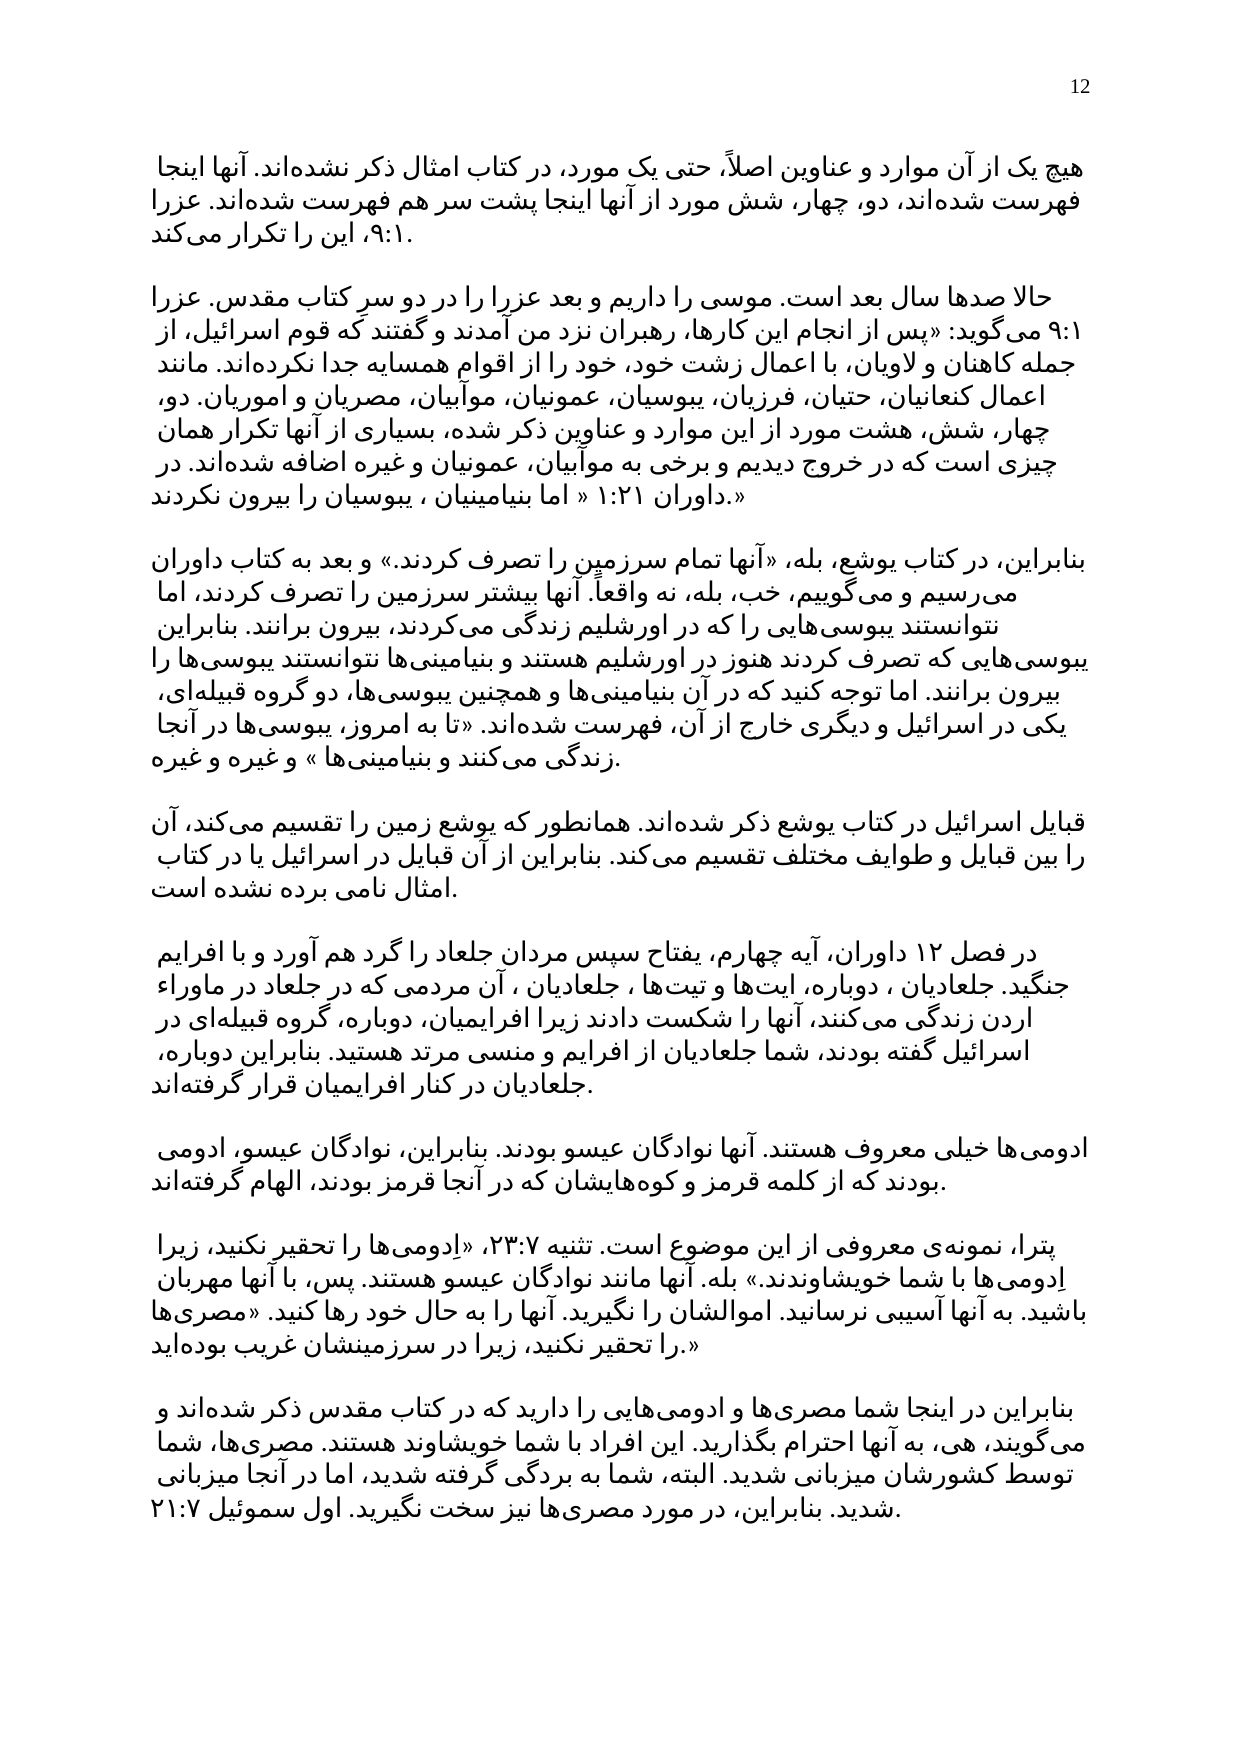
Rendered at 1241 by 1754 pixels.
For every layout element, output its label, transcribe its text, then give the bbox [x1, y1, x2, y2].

text پترا، نمونه‌ی معروفی از این موضوع است. تثنیه ۲۳:۷، «اِدومی‌ها را تحقیر نکنید، زیرا اِدومی‌ها با شما خویشاوندند.» بله. آنها مانند نوادگان عیسو هستند. پس، با آنها مهربان باشید. به آنها آسیبی نرسانید. اموالشان را نگیرید. آنها را به حال خود رها کنید. «مصری‌ها را تحقیر نکنید، زیرا در سرزمینشان غریب بوده‌اید.» [150, 1228, 1090, 1361]
text ادومی‌ها خیلی معروف هستند. آنها نوادگان عیسو بودند. بنابراین، نوادگان عیسو، ادومی بودند که از کلمه قرمز و کوه‌هایشان که در آنجا قرمز بودند، الهام گرفته‌اند. [150, 1131, 1090, 1197]
text هیچ یک از آن موارد و عناوین اصلاً، حتی یک مورد، در کتاب امثال ذکر نشده‌اند. آنها اینجا فهرست شده‌اند، دو، چهار، شش مورد از آنها اینجا پشت سر هم فهرست شده‌اند. عزرا ۹:۱، این را تکرار می‌کند. [150, 150, 1090, 249]
text بنابراین، در کتاب یوشع، بله، «آنها تمام سرزمین را تصرف کردند.» و بعد به کتاب داوران می‌رسیم و می‌گوییم، خب، بله، نه واقعاً. آنها بیشتر سرزمین را تصرف کردند، اما نتوانستند یبوسی‌هایی را که در اورشلیم زندگی می‌کردند، بیرون برانند. بنابراین یبوسی‌هایی که تصرف کردند هنوز در اورشلیم هستند و بنیامینی‌ها نتوانستند یبوسی‌ها را بیرون برانند. اما توجه کنید که در آن بنیامینی‌ها و همچنین یبوسی‌ها، دو گروه قبیله‌ای، یکی در اسرائیل و دیگری خارج از آن، فهرست شده‌اند. «تا به امروز، یبوسی‌ها در آنجا زندگی می‌کنند و بنیامینی‌ها » و غیره و غیره. [150, 542, 1090, 774]
text بنابراین در اینجا شما مصری‌ها و ادومی‌هایی را دارید که در کتاب مقدس ذکر شده‌اند و می‌گویند، هی، به آنها احترام بگذارید. این افراد با شما خویشاوند هستند. مصری‌ها، شما توسط کشورشان میزبانی شدید. البته، شما به بردگی گرفته شدید، اما در آنجا میزبانی شدید. بنابراین، در مورد مصری‌ها نیز سخت نگیرید. اول سموئیل ۲۱:۷. [150, 1392, 1090, 1524]
text در فصل ۱۲ داوران، آیه چهارم، یفتاح سپس مردان جلعاد را گرد هم آورد و با افرایم جنگید. جلعادیان ، دوباره، ایت‌ها و تیت‌ها ، جلعادیان ، آن مردمی که در جلعاد در ماوراء اردن زندگی می‌کنند، آنها را شکست دادند زیرا افرایمیان، دوباره، گروه قبیله‌ای در اسرائیل گفته بودند، شما جلعادیان از افرایم و منسی مرتد هستید. بنابراین دوباره، جلعادیان در کنار افرایمیان قرار گرفته‌اند. [150, 935, 1090, 1100]
text حالا صدها سال بعد است. موسی را داریم و بعد عزرا را در دو سرِ کتاب مقدس. عزرا ۹:۱ می‌گوید: «پس از انجام این کارها، رهبران نزد من آمدند و گفتند که قوم اسرائیل، از جمله کاهنان و لاویان، با اعمال زشت خود، خود را از اقوام همسایه جدا نکرده‌اند. مانند اعمال کنعانیان، حتیان، فرزیان، یبوسیان، عمونیان، موآبیان، مصریان و اموریان. دو، چهار، شش، هشت مورد از این موارد و عناوین ذکر شده، بسیاری از آنها تکرار همان چیزی است که در خروج دیدیم و برخی به موآبیان، عمونیان و غیره اضافه شده‌اند. در داوران ۱:۲۱ « اما بنیامینیان ، یبوسیان را بیرون نکردند.» [150, 280, 1090, 511]
text قبایل اسرائیل در کتاب یوشع ذکر شده‌اند. همانطور که یوشع زمین را تقسیم می‌کند، آن را بین قبایل و طوایف مختلف تقسیم می‌کند. بنابراین از آن قبایل در اسرائیل یا در کتاب امثال نامی برده نشده است. [150, 805, 1090, 904]
